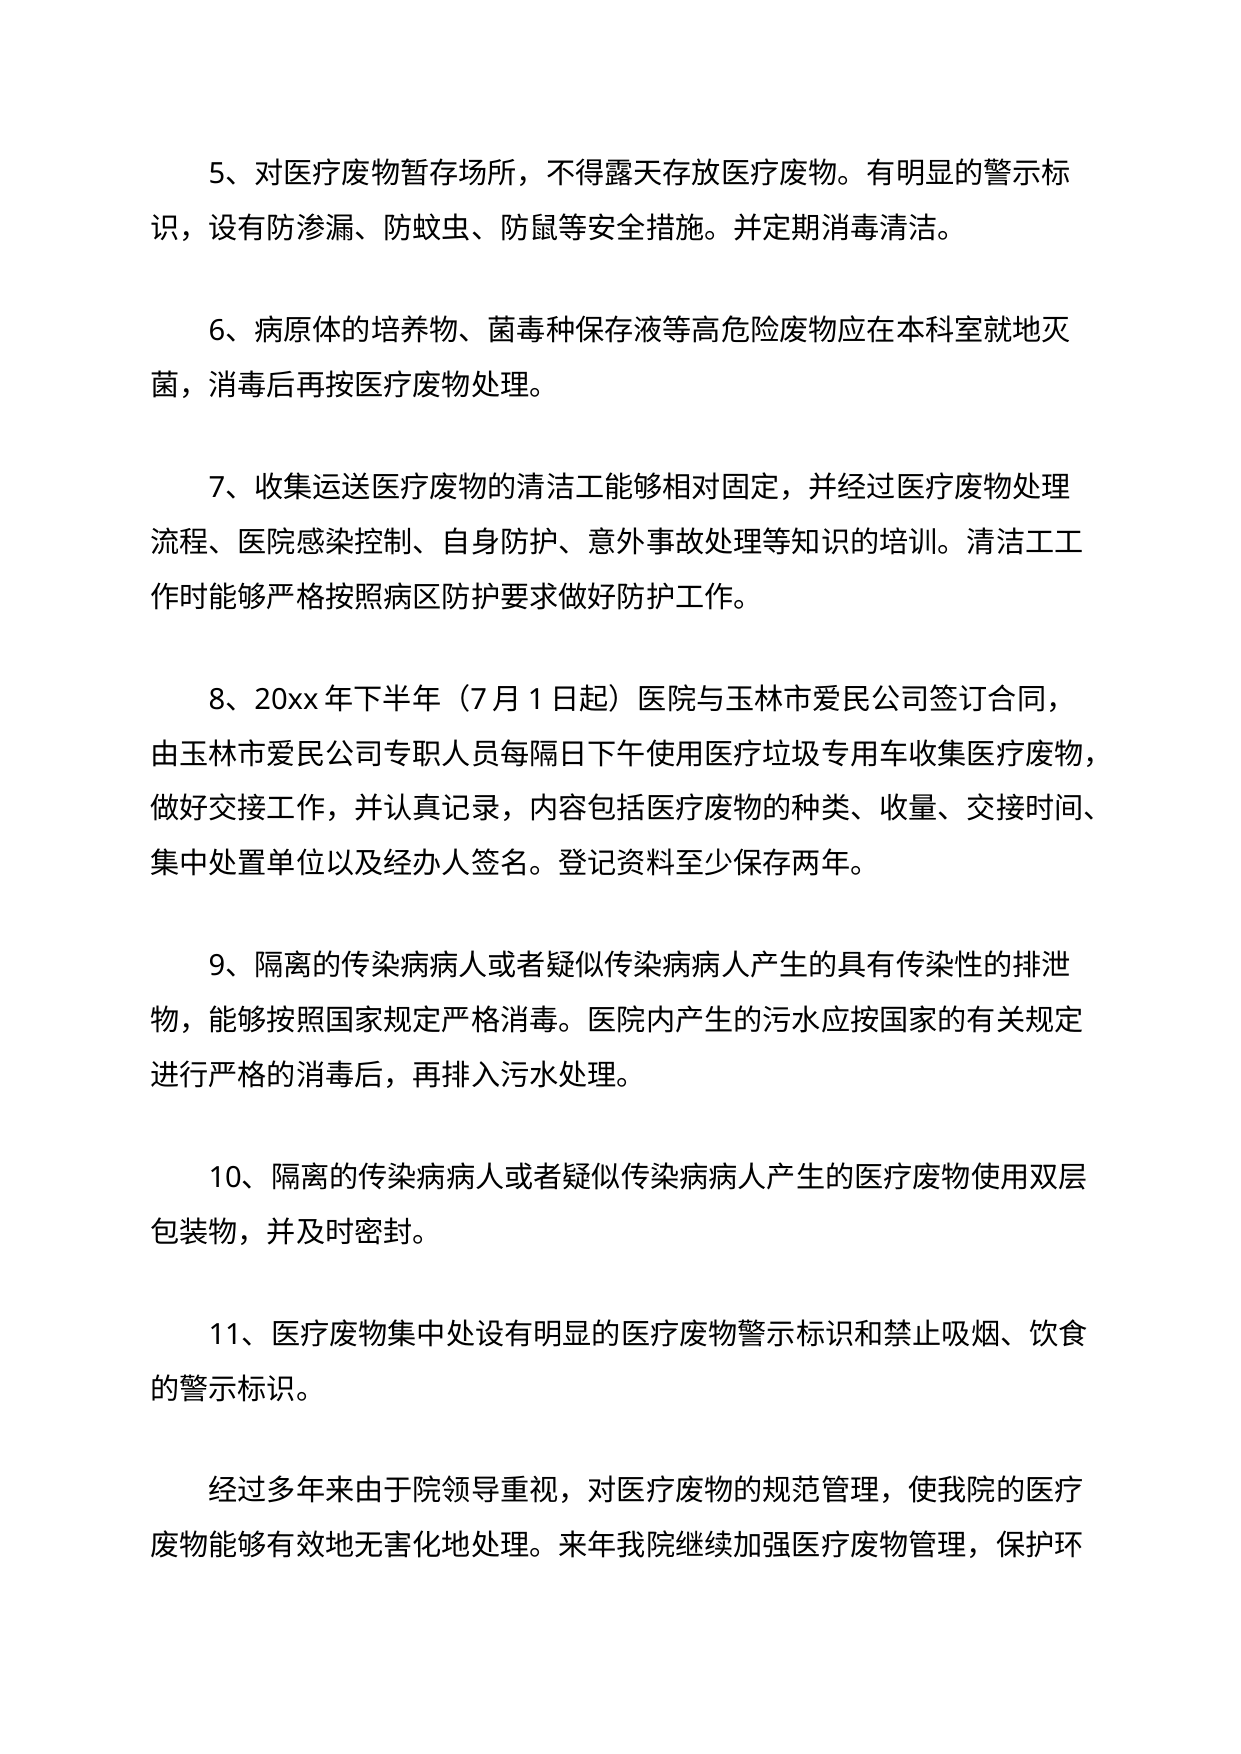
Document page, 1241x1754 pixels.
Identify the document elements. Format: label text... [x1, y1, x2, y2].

text 8、20xx年下半年（7月1日起）医院与玉林市爱民公司签订合同，由玉林市爱民公司专职人员每隔日下午使用医疗垃圾专用车收集医疗废物，做好交接工作，并认真记录，内容包括医疗废物的种类、收量、交接时间、集中处置单位以及经办人签名。登记资料至少保存两年。 [150, 675, 1090, 882]
text 11、医疗废物集中处设有明显的医疗废物警示标识和禁止吸烟、饮食的警示标识。 [150, 1310, 1090, 1407]
text 9、隔离的传染病病人或者疑似传染病病人产生的具有传染性的排泄物，能够按照国家规定严格消毒。医院内产生的污水应按国家的有关规定进行严格的消毒后，再排入污水处理。 [150, 942, 1090, 1094]
text 7、收集运送医疗废物的清洁工能够相对固定，并经过医疗废物处理流程、医院感染控制、自身防护、意外事故处理等知识的培训。清洁工工作时能够严格按照病区防护要求做好防护工作。 [150, 463, 1090, 616]
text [150, 1467, 1090, 1564]
text 10、隔离的传染病病人或者疑似传染病病人产生的医疗废物使用双层包装物，并及时密封。 [150, 1153, 1090, 1251]
text 6、病原体的培养物、菌毒种保存液等高危险废物应在本科室就地灭菌，消毒后再按医疗废物处理。 [150, 307, 1090, 404]
text 5、对医疗废物暂存场所，不得露天存放医疗废物。有明显的警示标识，设有防渗漏、防蚊虫、防鼠等安全措施。并定期消毒清洁。 [150, 150, 1090, 247]
